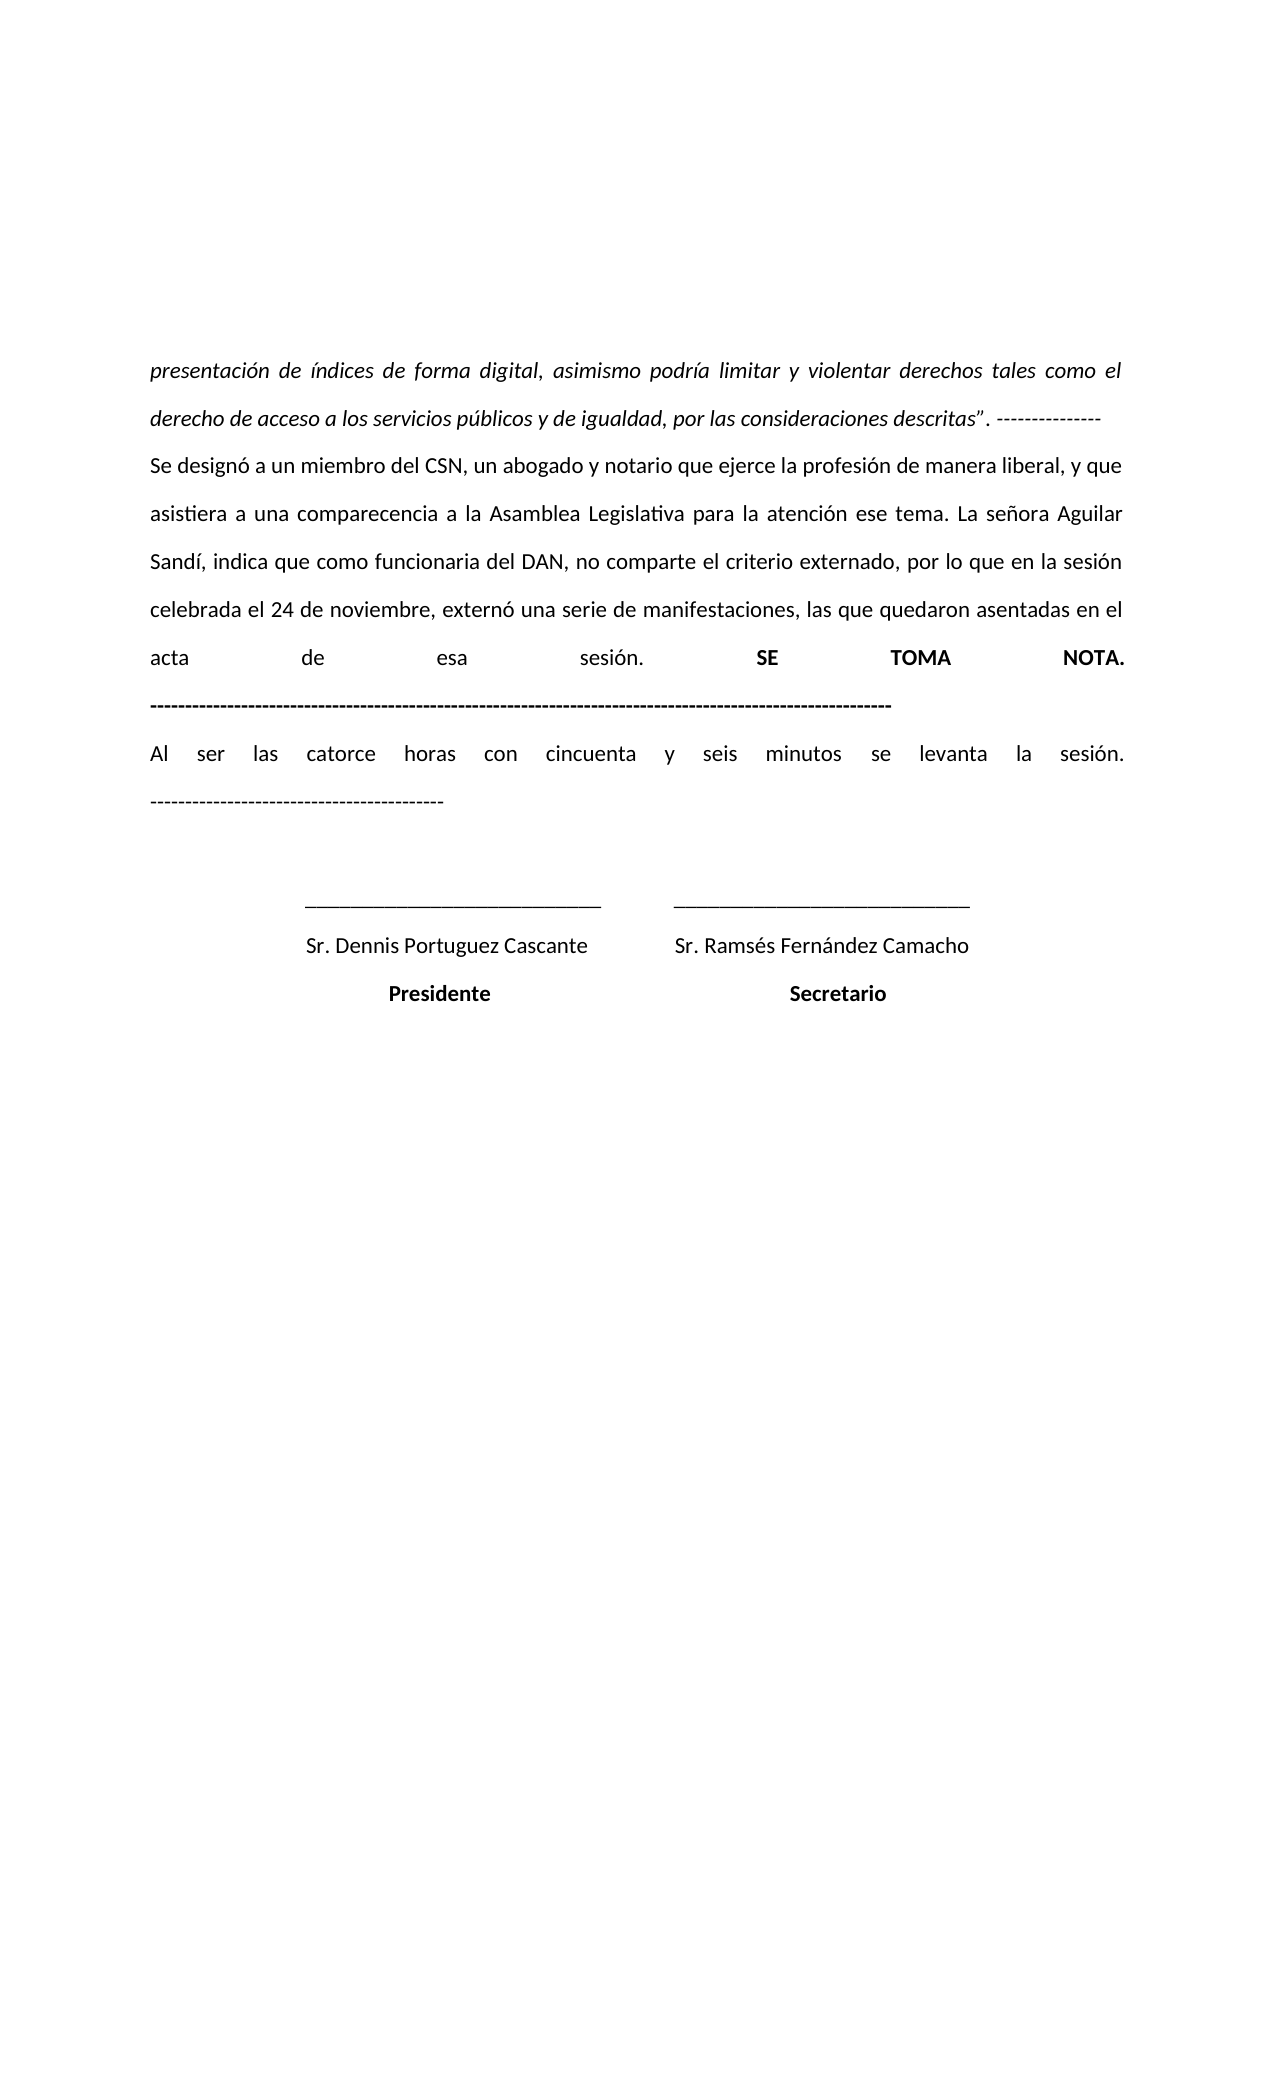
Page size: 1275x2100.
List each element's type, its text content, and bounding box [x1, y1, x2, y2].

text Se designó a un miembro del CSN, un abogado y notario que ejerce la profesión de manera liberal, y que asistiera a una comparecencia a la Asamblea Legislativa para la atención ese tema. La señora Aguilar Sandí, indica que como funcionaria del DAN, no comparte el criterio externado, por lo que en la sesión celebrada el 24 de noviembre, externó una serie de manifestaciones, las que quedaron asentadas en el acta de esa sesión. SE TOMA NOTA. ---------------------------------------------------------------------------------------------------------- [150, 436, 1125, 723]
text Sr. Dennis Portuguez Cascante Sr. Ramsés Fernández Camacho [150, 915, 1125, 963]
text Al ser las catorce horas con cincuenta y seis minutos se levanta la sesión. ------------------------------------------ [150, 723, 1125, 819]
text Presidente Secretario [150, 963, 1125, 1011]
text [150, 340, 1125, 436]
text __________________________ __________________________ [150, 867, 1125, 915]
